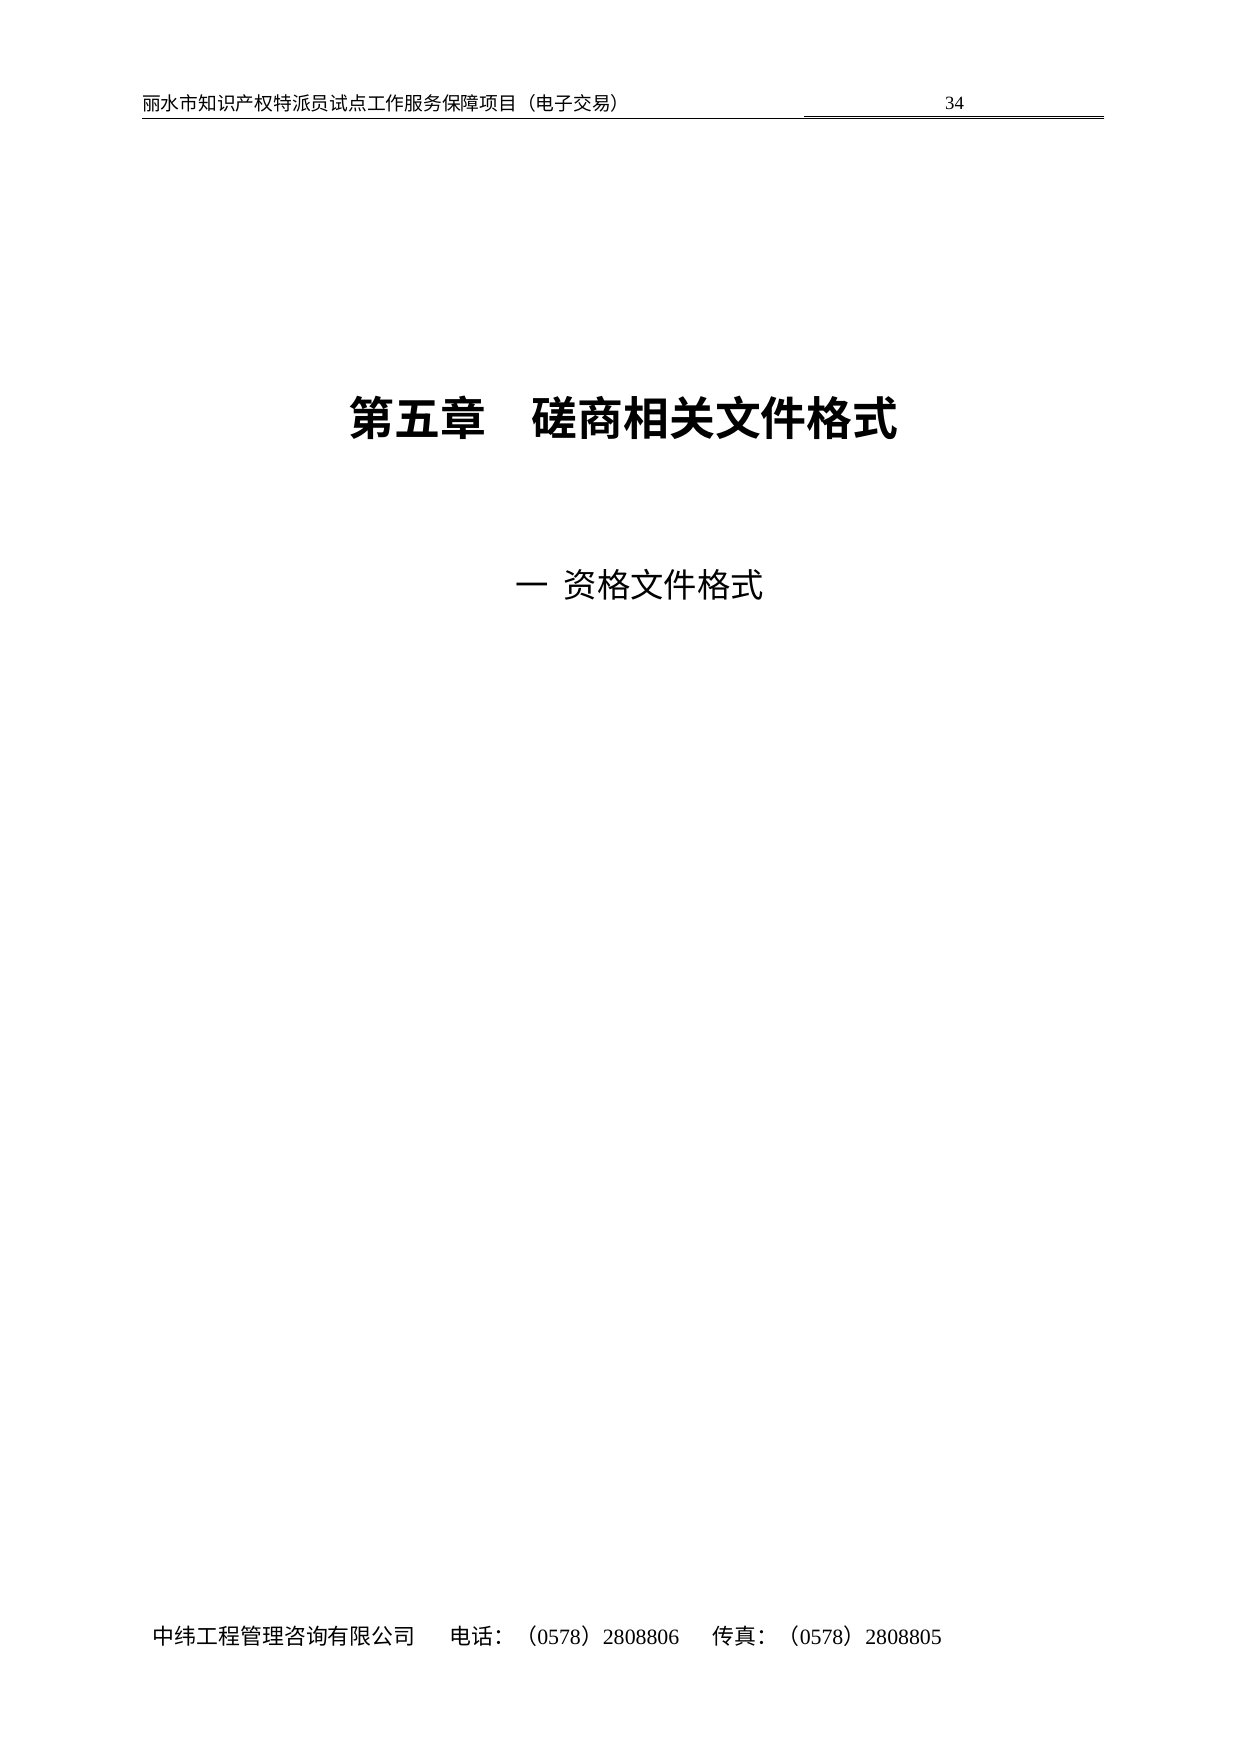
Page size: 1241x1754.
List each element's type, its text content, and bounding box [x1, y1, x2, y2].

subtitle 一 资格文件格式 [142, 558, 1104, 607]
subtitle 第五章 磋商相关文件格式 [142, 388, 1104, 447]
